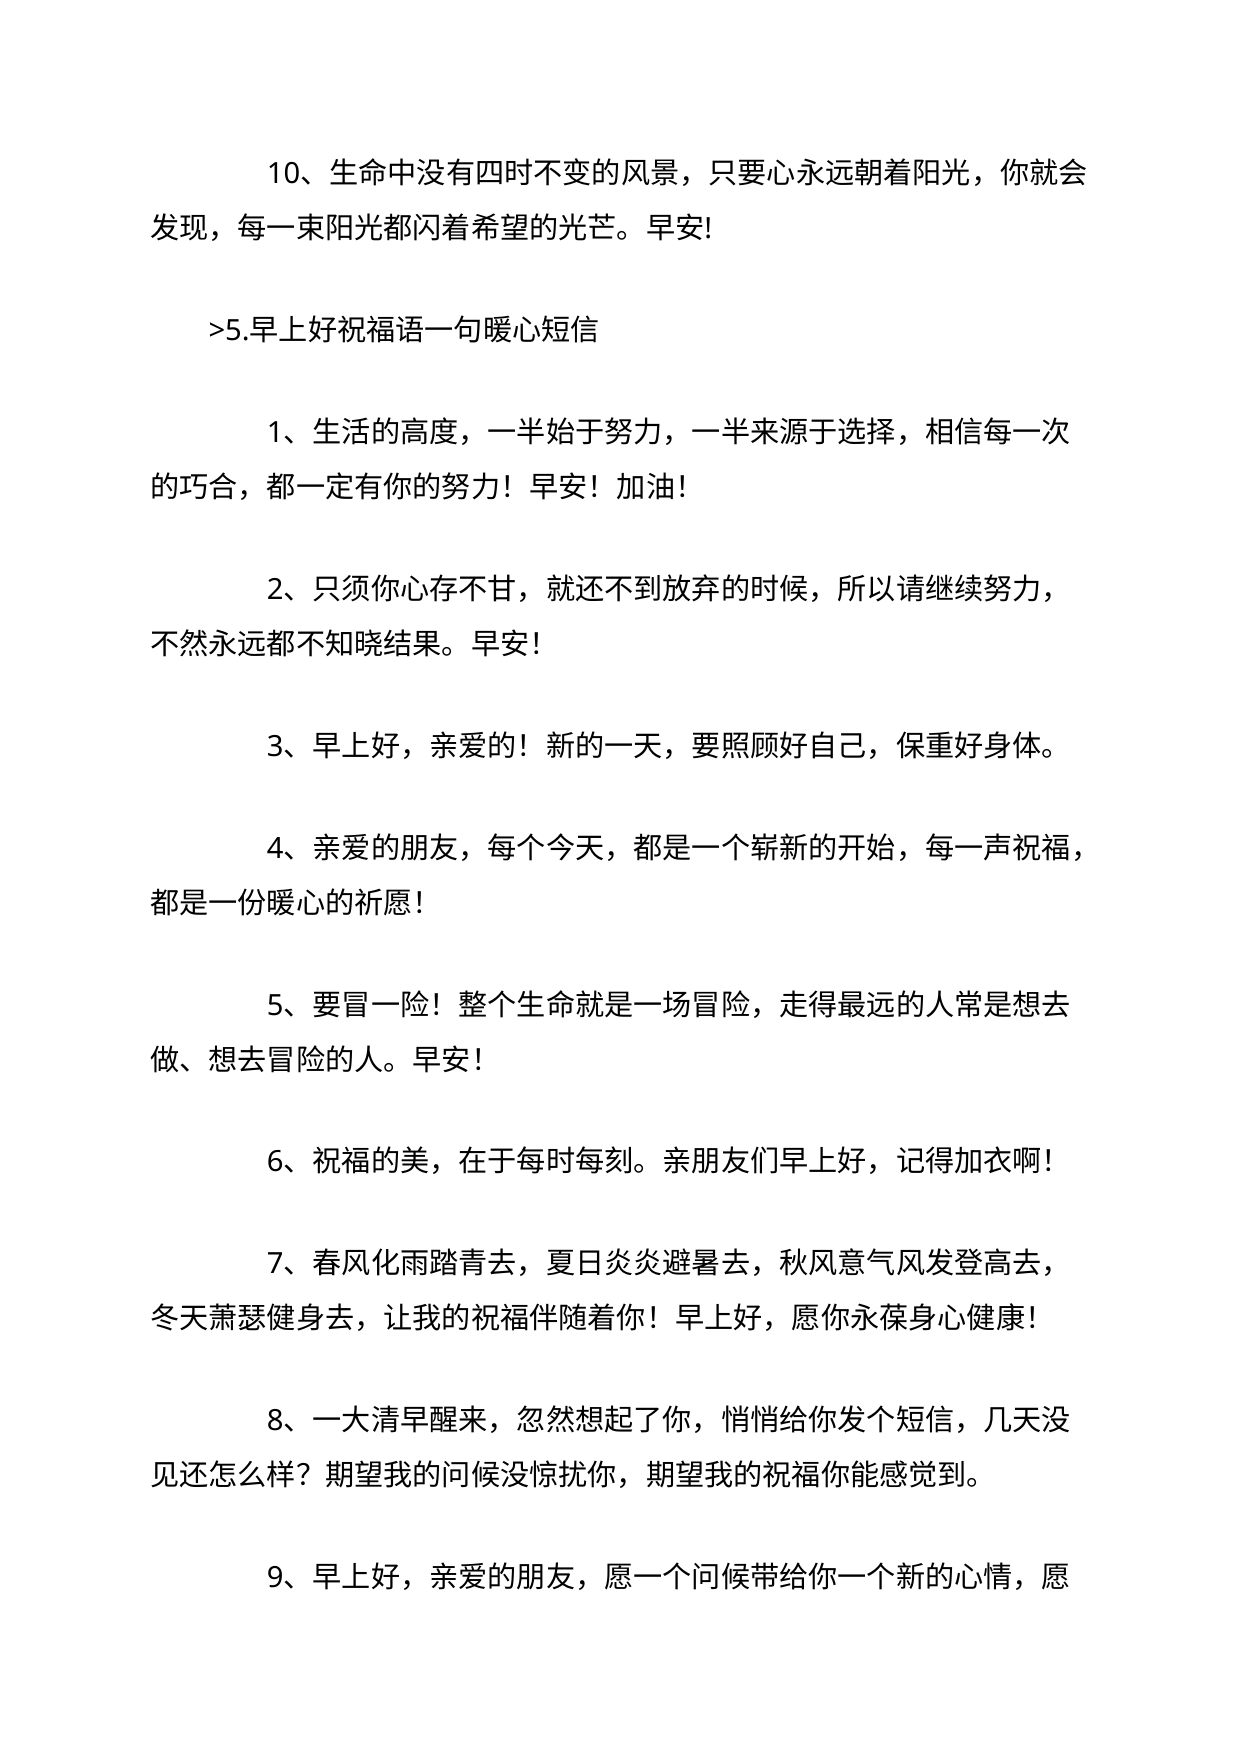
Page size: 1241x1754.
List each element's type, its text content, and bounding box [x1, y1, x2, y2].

text 10、生命中没有四时不变的风景，只要心永远朝着阳光，你就会发现，每一束阳光都闪着希望的光芒。早安! [150, 150, 1090, 247]
text 1、生活的高度，一半始于努力，一半来源于选择，相信每一次的巧合，都一定有你的努力！早安！加油！ [150, 409, 1090, 506]
text 3、早上好，亲爱的！新的一天，要照顾好自己，保重好身体。 [150, 722, 1090, 765]
text 5、要冒一险！整个生命就是一场冒险，走得最远的人常是想去做、想去冒险的人。早安！ [150, 981, 1090, 1078]
text 2、只须你心存不甘，就还不到放弃的时候，所以请继续努力，不然永远都不知晓结果。早安！ [150, 566, 1090, 663]
text 7、春风化雨踏青去，夏日炎炎避暑去，秋风意气风发登高去，冬天萧瑟健身去，让我的祝福伴随着你！早上好，愿你永葆身心健康！ [150, 1240, 1090, 1337]
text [150, 1553, 1090, 1596]
text 8、一大清早醒来，忽然想起了你，悄悄给你发个短信，几天没见还怎么样？期望我的问候没惊扰你，期望我的祝福你能感觉到。 [150, 1397, 1090, 1494]
text 4、亲爱的朋友，每个今天，都是一个崭新的开始，每一声祝福，都是一份暖心的祈愿！ [150, 824, 1090, 922]
text 6、祝福的美，在于每时每刻。亲朋友们早上好，记得加衣啊！ [150, 1138, 1090, 1180]
text >5.早上好祝福语一句暖心短信 [150, 307, 1090, 349]
